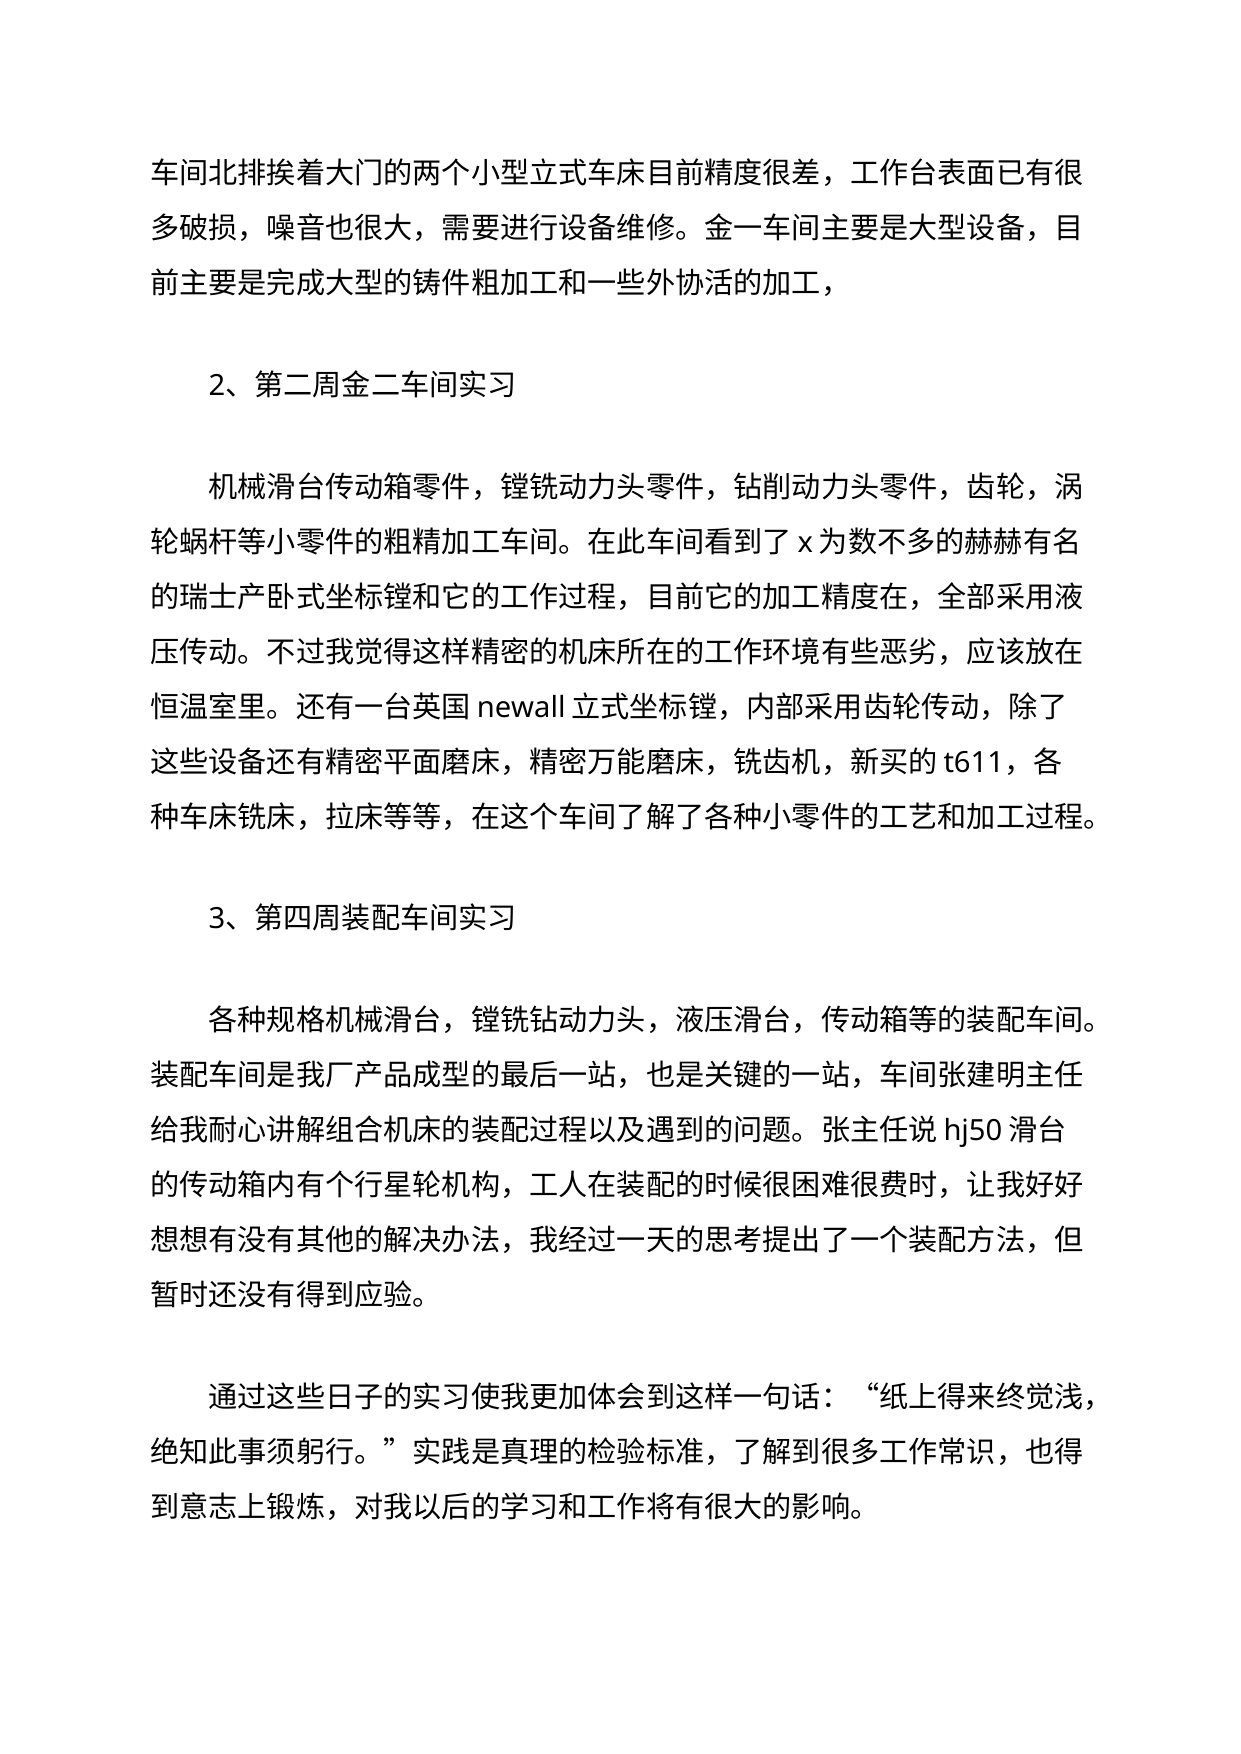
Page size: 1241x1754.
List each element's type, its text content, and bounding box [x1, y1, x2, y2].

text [150, 150, 1090, 302]
text 3、第四周装配车间实习 [150, 895, 1090, 937]
text 机械滑台传动箱零件，镗铣动力头零件，钻削动力头零件，齿轮，涡轮蜗杆等小零件的粗精加工车间。在此车间看到了x为数不多的赫赫有名的瑞士产卧式坐标镗和它的工作过程，目前它的加工精度在，全部采用液压传动。不过我觉得这样精密的机床所在的工作环境有些恶劣，应该放在恒温室里。还有一台英国newall立式坐标镗，内部采用齿轮传动，除了这些设备还有精密平面磨床，精密万能磨床，铣齿机，新买的t611，各种车床铣床，拉床等等，在这个车间了解了各种小零件的工艺和加工过程。 [150, 463, 1090, 836]
text 通过这些日子的实习使我更加体会到这样一句话：“纸上得来终觉浅，绝知此事须躬行。”实践是真理的检验标准，了解到很多工作常识，也得到意志上锻炼，对我以后的学习和工作将有很大的影响。 [150, 1373, 1090, 1525]
text 各种规格机械滑台，镗铣钻动力头，液压滑台，传动箱等的装配车间。装配车间是我厂产品成型的最后一站，也是关键的一站，车间张建明主任给我耐心讲解组合机床的装配过程以及遇到的问题。张主任说hj50滑台的传动箱内有个行星轮机构，工人在装配的时候很困难很费时，让我好好想想有没有其他的解决办法，我经过一天的思考提出了一个装配方法，但暂时还没有得到应验。 [150, 997, 1090, 1314]
text 2、第二周金二车间实习 [150, 362, 1090, 404]
